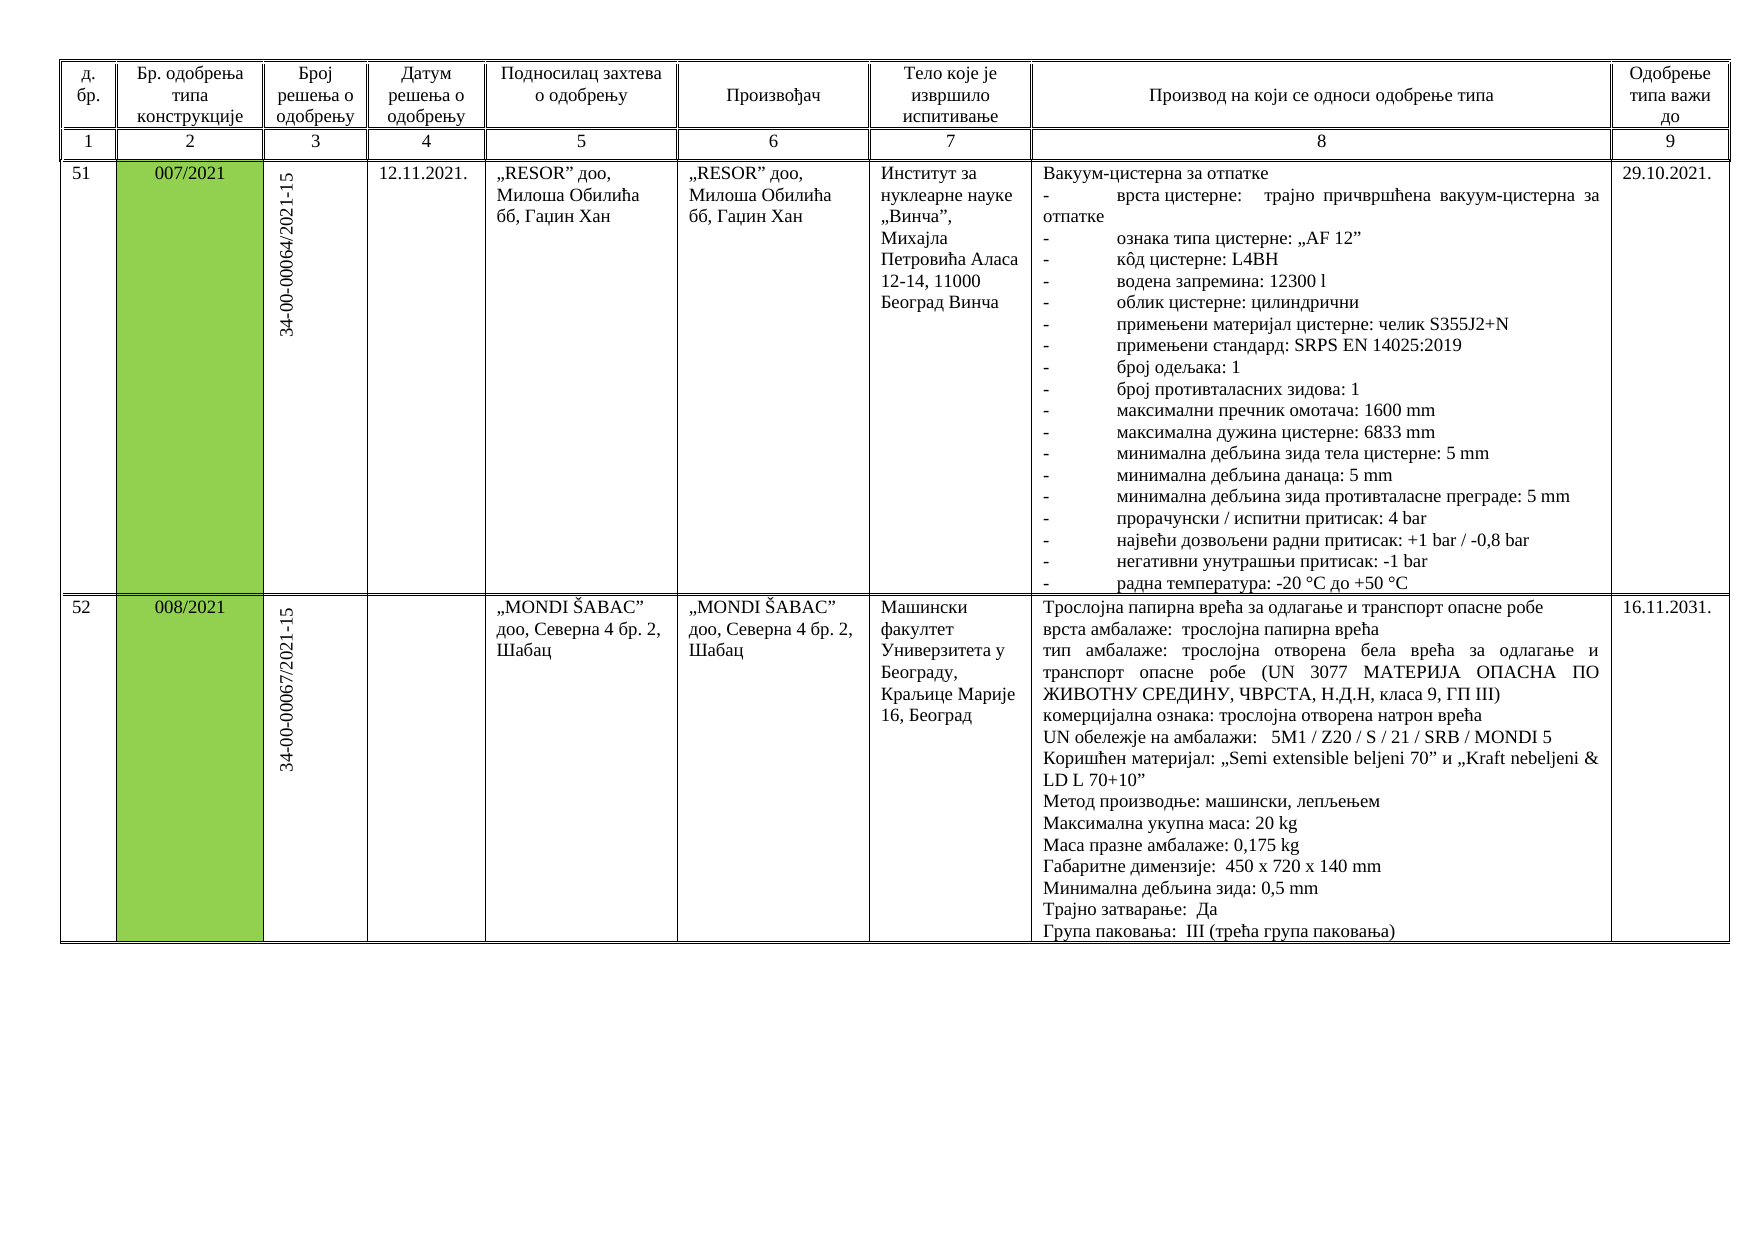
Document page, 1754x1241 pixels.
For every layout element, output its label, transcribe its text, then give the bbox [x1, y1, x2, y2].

table_header Тело које је извршило испитивање [869, 60, 1032, 127]
table_cell 9 [1613, 130, 1728, 159]
table_cell „MONDI ŠАВАС” доо, Северна 4 бр. 2, Шабац [678, 596, 869, 941]
table_header д. бр. [62, 62, 116, 127]
table_cell 16.11.2031. [1612, 596, 1729, 941]
table_cell 52 [61, 593, 116, 941]
table_header Бр. одобрења типа конструкције [116, 60, 264, 127]
table_cell 51 [61, 159, 116, 593]
table_header Производ на који се односи одобрење типа [1032, 62, 1611, 127]
table_cell 1 [62, 127, 115, 159]
table_cell „RESOR” доо, Милоша Обилића бб, Гаџин Хан [678, 162, 869, 593]
table_header Произвођач [677, 62, 869, 127]
table_cell 6 [679, 130, 868, 159]
table_cell 34-00-00067/2021-15 [264, 596, 367, 941]
table_cell 007/2021 [117, 162, 263, 593]
table_header Број решења о одобрењу [264, 62, 367, 127]
table_cell 8 [1033, 130, 1610, 159]
table_cell 5 [487, 130, 676, 159]
table_cell [368, 596, 485, 941]
table_cell Машински факултет Универзитета у Београду, Краљице Марије 16, Београд [870, 596, 1031, 941]
table_cell Трослојна папирна врећа за одлагање и транспорт опасне робе врста амбалаже: трослојна папирна врећа тип амбалаже: трослојна отворена бела врећа за одлагање и транспорт опасне робе (UN 3077 МАТЕРИЈА ОПАСНА ПО ЖИВОТНУ СРЕДИНУ, ЧВРСТА, Н.Д.Н, класа 9, ГП III) комерцијална ознака: трослојна отворена натрон врећа UN обележје на амбалажи: 5М1 / Z20 / S / 21 / SRB / MONDI 5 Коришћен материјал: „Semi extensible beljeni 70” и „Kraft nebeljeni & LD L 70+10” Метод производње: машински, лепљењем Максимална укупна маса: 20 kg Маса празне амбалаже: 0,175 kg Габаритне димензије: 450 x 720 x 140 mm Минимална дебљина зида: 0,5 mm Трајно затварање: Да Група паковања: III (трећа група паковања) [1032, 596, 1611, 941]
table_cell 3 [265, 130, 366, 159]
table_cell 34-00-00064/2021-15 [264, 162, 367, 593]
table_cell 29.10.2021. [1612, 162, 1729, 593]
table_cell „MONDI ŠАВАС” доо, Северна 4 бр. 2, Шабац [486, 596, 677, 941]
table_header Подносилац захтева о одобрењу [485, 62, 677, 127]
table_header Датум решења о одобрењу [367, 62, 485, 127]
table_cell Вакуум-цистерна за отпатке - врста цистерне: трајно причвршћена вакуум-цистерна за отпатке - ознака типа цистерне: „AF 12” - кôд цистерне: L4BH - водена запремина: 12300 l - облик цистерне: цилиндрични - примењени материјал цистерне: челик S355J2+N - примењени стандард: SRPS EN 14025:2019 - број одељака: 1 - број противталасних зидова: 1 - максимални пречник омотача: 1600 mm - максимална дужина цистерне: 6833 mm - минимална дебљина зида тела цистерне: 5 mm - минимална дебљина данаца: 5 mm - минимална дебљина зида противталасне преграде: 5 mm - прорачунски / испитни притисак: 4 bar - највећи дозвољени радни притисак: +1 bar / -0,8 bar - негативни унутрашњи притисак: -1 bar - радна температура: -20 °C до +50 °C [1032, 162, 1611, 593]
table_cell 7 [871, 130, 1030, 159]
table_cell 12.11.2021. [368, 162, 485, 593]
table_cell 4 [369, 130, 484, 159]
table_cell 008/2021 [117, 596, 263, 941]
table_header Одобрење типа важи до [1611, 62, 1729, 127]
table_cell 2 [118, 130, 262, 159]
table_cell Институт за нуклеарне науке „Винча”, Михаjла Петровића Аласа 12-14, 11000 Београд Винча [870, 162, 1031, 593]
table_cell „RESOR” доо, Милоша Обилића бб, Гаџин Хан [486, 162, 677, 593]
